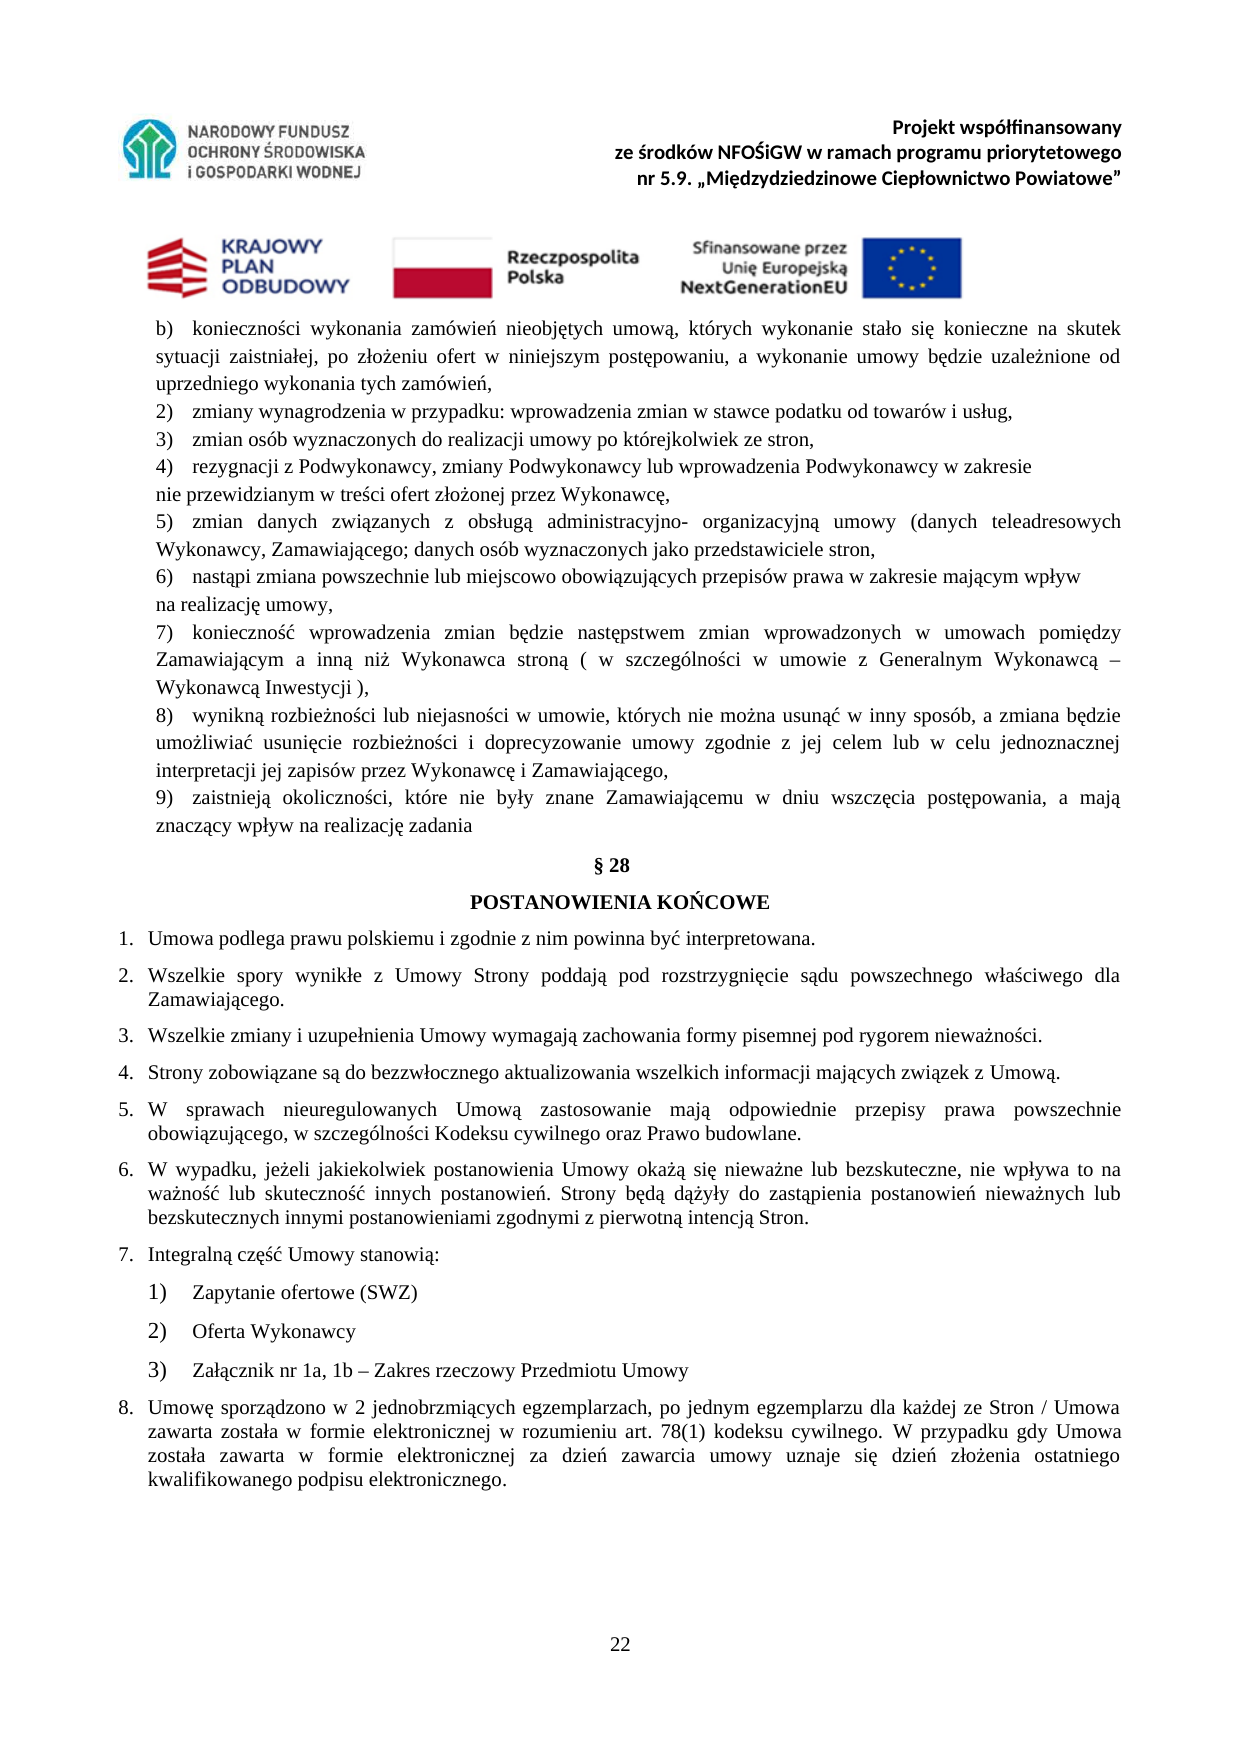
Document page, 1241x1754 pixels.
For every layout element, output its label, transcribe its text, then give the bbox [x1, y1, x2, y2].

list Wszelkie spory wynikłe z Umowy Strony poddają pod rozstrzygnięcie sądu powszechnego właściwego dla Zamawiającego. [118, 963, 1122, 1011]
list 6) nastąpi zmiana powszechnie lub miejscowo obowiązujących przepisów prawa w zakresie mającym wpływ [156, 564, 1122, 588]
list Oferta Wykonawcy [148, 1317, 1122, 1343]
list 5) zmian danych związanych z obsługą administracyjno- organizacyjną umowy (danych teleadresowych Wykonawcy, Zamawiającego; danych osób wyznaczonych jako przedstawiciele stron, [156, 509, 1122, 561]
list 9) zaistnieją okoliczności, które nie były znane Zamawiającemu w dniu wszczęcia postępowania, a mają znaczący wpływ na realizację zadania [156, 785, 1122, 837]
list Strony zobowiązane są do bezzwłocznego aktualizowania wszelkich informacji mających związek z Umową. [118, 1060, 1122, 1084]
list Umowę sporządzono w 2 jednobrzmiących egzemplarzach, po jednym egzemplarzu dla każdej ze Stron / Umowa zawarta została w formie elektronicznej w rozumieniu art. 78(1) kodeksu cywilnego. W przypadku gdy Umowa została zawarta w formie elektronicznej za dzień zawarcia umowy uznaje się dzień złożenia ostatniego kwalifikowanego podpisu elektronicznego. [118, 1395, 1122, 1491]
list W sprawach nieuregulowanych Umową zastosowanie mają odpowiednie przepisy prawa powszechnie obowiązującego, w szczególności Kodeksu cywilnego oraz Prawo budowlane. [118, 1096, 1122, 1144]
list Zapytanie ofertowe (SWZ) [148, 1278, 1122, 1305]
list 4) rezygnacji z Podwykonawcy, zmiany Podwykonawcy lub wprowadzenia Podwykonawcy w zakresie [156, 454, 1122, 478]
list POSTANOWIENIA KOŃCOWE [118, 889, 1122, 914]
list 3) zmian osób wyznaczonych do realizacji umowy po którejkolwiek ze stron, [156, 426, 1122, 451]
list 7) konieczność wprowadzenia zmian będzie następstwem zmian wprowadzonych w umowach pomiędzy Zamawiającym a inną niż Wykonawca stroną ( w szczególności w umowie z Generalnym Wykonawcą – Wykonawcą Inwestycji ), [156, 620, 1122, 699]
list b) konieczności wykonania zamówień nieobjętych umową, których wykonanie stało się konieczne na skutek sytuacji zaistniałej, po złożeniu ofert w niniejszym postępowaniu, a wykonanie umowy będzie uzależnione od uprzedniego wykonania tych zamówień, [156, 240, 1122, 395]
list 8) wynikną rozbieżności lub niejasności w umowie, których nie można usunąć w inny sposób, a zmiana będzie umożliwiać usunięcie rozbieżności i doprecyzowanie umowy zgodnie z jej celem lub w celu jednoznacznej interpretacji jej zapisów przez Wykonawcę i Zamawiającego, [156, 702, 1122, 782]
list W wypadku, jeżeli jakiekolwiek postanowienia Umowy okażą się nieważne lub bezskuteczne, nie wpływa to na ważność lub skuteczność innych postanowień. Strony będą dążyły do zastąpienia postanowień nieważnych lub bezskutecznych innymi postanowieniami zgodnymi z pierwotną intencją Stron. [118, 1157, 1122, 1229]
list Załącznik nr 1a, 1b – Zakres rzeczowy Przedmiotu Umowy [148, 1356, 1122, 1382]
text § 28 [118, 853, 1047, 877]
list Integralną część Umowy stanowią: [118, 1242, 1122, 1266]
list Wszelkie zmiany i uzupełnienia Umowy wymagają zachowania formy pisemnej pod rygorem nieważności. [118, 1023, 1122, 1047]
picture [118, 86, 973, 313]
list nie przewidzianym w treści ofert złożonej przez Wykonawcę, [156, 482, 1122, 506]
list Umowa podlega prawu polskiemu i zgodnie z nim powinna być interpretowana. [118, 926, 1122, 950]
list 2) zmiany wynagrodzenia w przypadku: wprowadzenia zmian w stawce podatku od towarów i usług, [156, 399, 1122, 423]
list na realizację umowy, [156, 592, 1122, 616]
